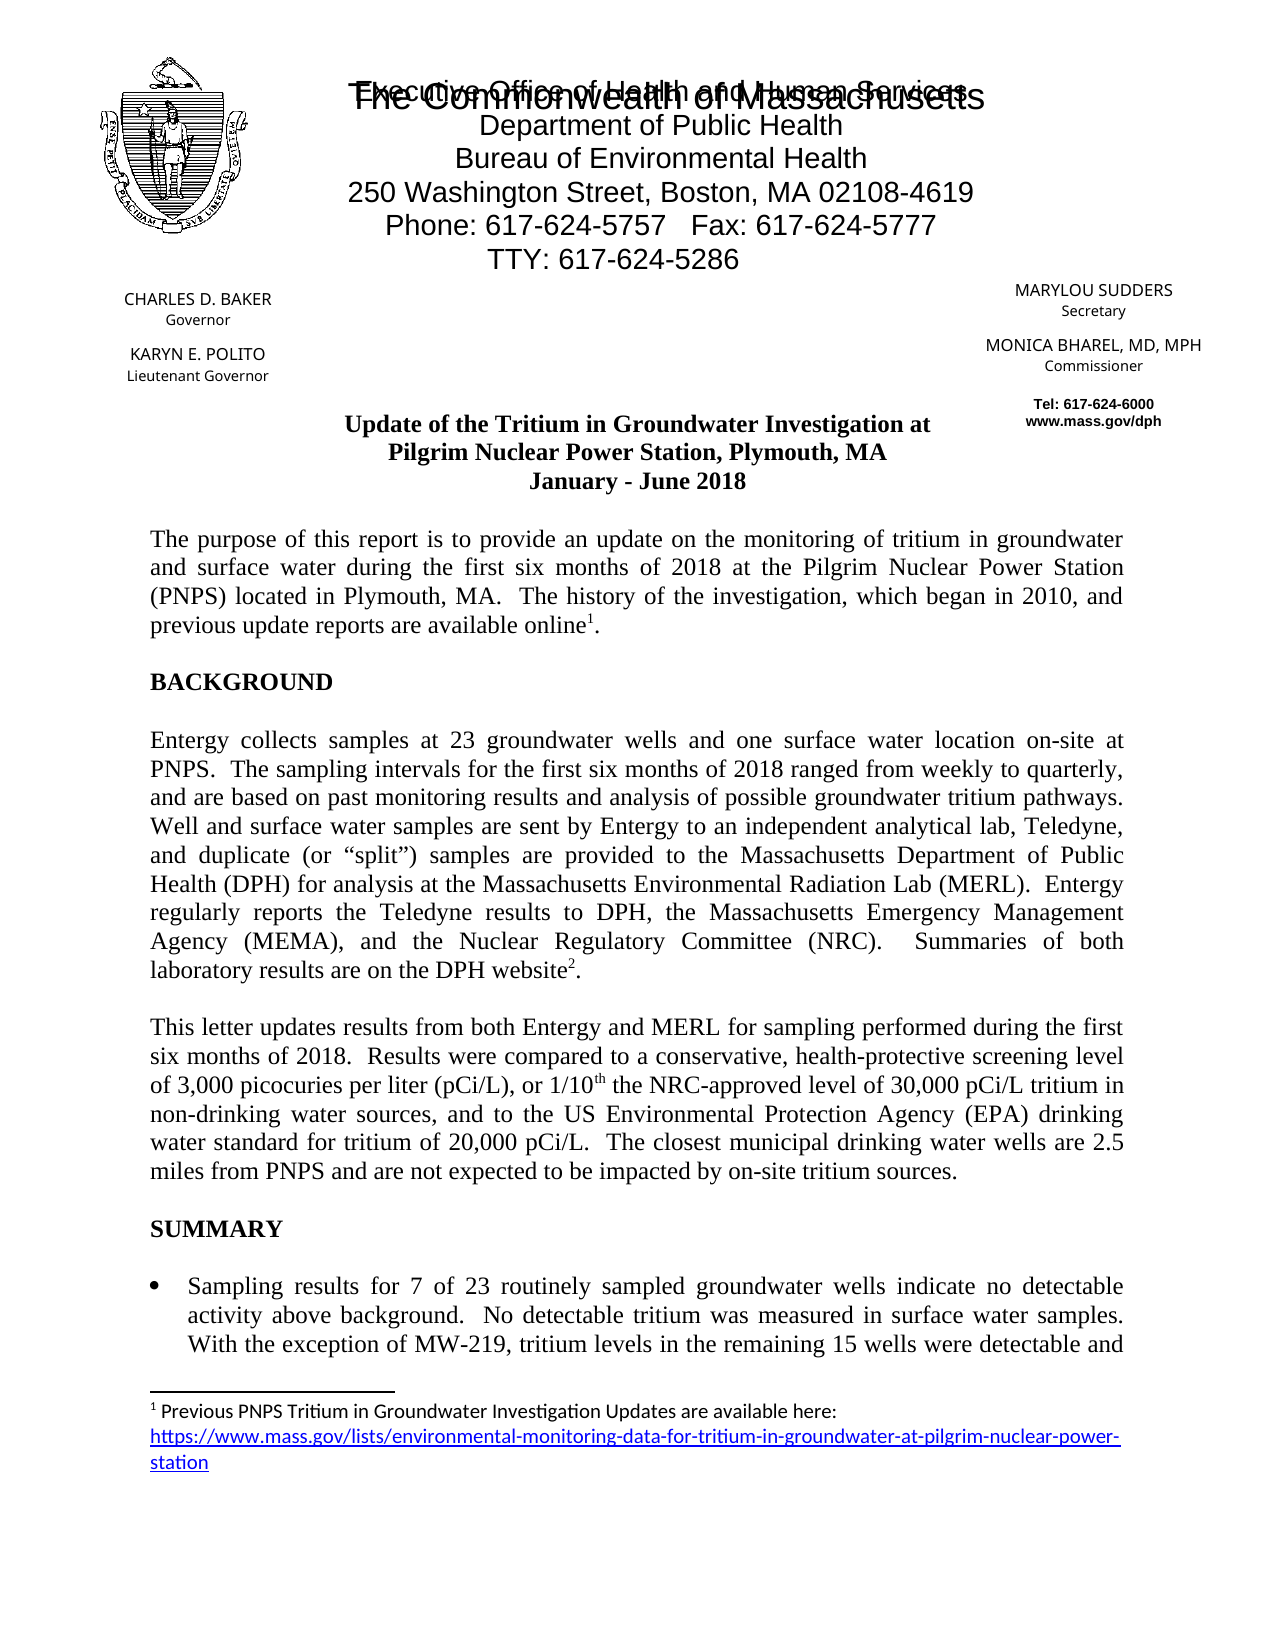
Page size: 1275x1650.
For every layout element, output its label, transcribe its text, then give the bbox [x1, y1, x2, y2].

text Department of Public Health [300, 108, 1022, 141]
text 250 Washington Street, Boston, MA 02108-4619 [300, 175, 1022, 208]
text The purpose of this report is to provide an update on the monitoring of tritium in groundwater and surface water during the first six months of 2018 at the Pilgrim Nuclear Power Station (PNPS) located in Plymouth, MA. The history of the investigation, which began in 2010, and previous update reports are available online. [150, 524, 1125, 639]
text Bureau of Environmental Health [300, 141, 1022, 175]
text Update of the Tritium in Groundwater Investigation at [150, 409, 944, 437]
text This letter updates results from both Entergy and MERL for sampling performed during the first six months of 2018. Results were compared to a conservative, health-protective screening level of 3,000 picocuries per liter (pCi/L), or 1/10th the NRC-approved level of 30,000 pCi/L tritium in non-drinking water sources, and to the US Environmental Protection Agency (EPA) drinking water standard for tritium of 20,000 pCi/L. The closest municipal drinking water wells are 2.5 miles from PNPS and are not expected to be impacted by on-site tritium sources. [150, 1012, 1125, 1185]
text Phone: 617-624-5757 Fax: 617-624-5777 [300, 208, 1022, 242]
text January - June 2018 [150, 466, 1125, 495]
list SUMMARY [150, 1214, 1125, 1242]
text BACKGROUND [150, 667, 1125, 696]
text TTY: 617-624-5286 [300, 242, 1022, 275]
picture [97, 51, 256, 240]
text Entergy collects samples at 23 groundwater wells and one surface water location on-site at PNPS. The sampling intervals for the first six months of 2018 ranged from weekly to quarterly, and are based on past monitoring results and analysis of possible groundwater tritium pathways. Well and surface water samples are sent by Entergy to an independent analytical lab, Teledyne, and duplicate (or “split”) samples are provided to the Massachusetts Department of Public Health (DPH) for analysis at the Massachusetts Environmental Radiation Lab (MERL). Entergy regularly reports the Teledyne results to DPH, the Massachusetts Emergency Management Agency (MEMA), and the Nuclear Regulatory Committee (NRC). Summaries of both laboratory results are on the DPH website2. [150, 725, 1125, 984]
text Pilgrim Nuclear Power Station, Plymouth, MA [150, 437, 944, 466]
text Executive Office of Health and Human Services [300, 74, 1022, 108]
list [150, 1271, 1125, 1357]
